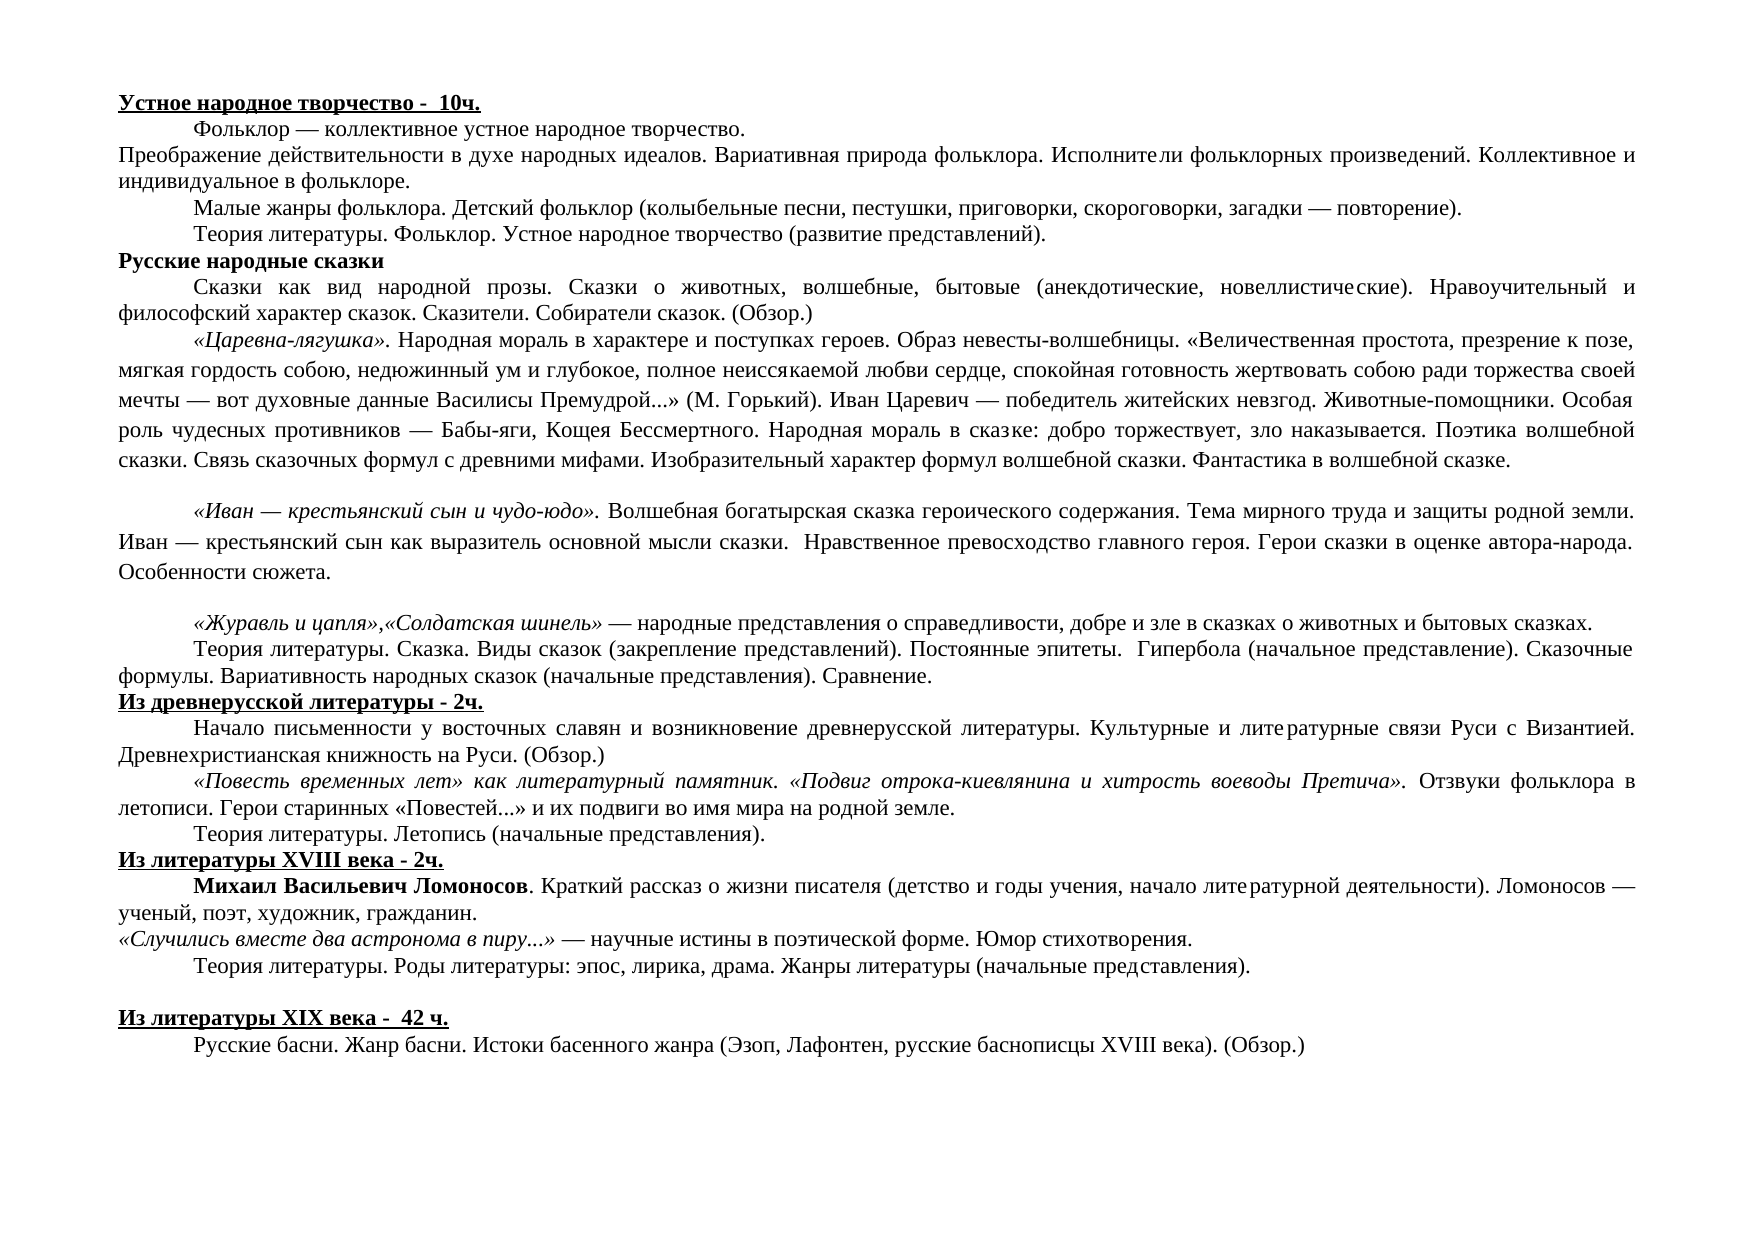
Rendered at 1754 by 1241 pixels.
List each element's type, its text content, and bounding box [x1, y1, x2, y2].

text Теория литературы. Сказка. Виды сказок (закрепление представлений). Постоянные эпитеты. Гипербола (начальное представление). Сказочные формулы. Вариативность народных сказок (начальные представления). Сравнение. [118, 635, 1636, 688]
text Теория литературы. Летопись (начальные представления). [118, 820, 1636, 846]
text Малые жанры фольклора. Детский фольклор (колыбельные песни, пестушки, приговорки, скороговорки, загадки — повторение). [118, 194, 1636, 220]
text Из литературы XIX века - 42 ч. [118, 1004, 1636, 1031]
text Теория литературы. Роды литературы: эпос, лирика, драма. Жанры литературы (начальные представления). [118, 952, 1636, 978]
text Устное народное творчество - 10ч. [118, 88, 1636, 115]
text Преображение действительности в духе народных идеалов. Вариативная природа фольклора. Исполнители фольклорных произведений. Коллективное и индивидуальное в фольклоре. [118, 141, 1636, 194]
text «Журавль и цапля»,«Солдатская шинель» — народные представления о справедливости, добре и зле в сказках о животных и бытовых сказках. [118, 609, 1636, 635]
text Теория литературы. Фольклор. Устное народное творчество (развитие представлений). [118, 220, 1636, 247]
text Михаил Васильевич Ломоносов. Краткий рассказ о жизни писателя (детство и годы учения, начало литературной деятельности). Ломоносов — ученый, поэт, художник, гражданин. [118, 873, 1636, 925]
text «Царевна-лягушка». Народная мораль в характере и поступках героев. Образ невесты-волшебницы. «Величественная простота, презрение к позе, мягкая гордость собою, недюжинный ум и глубокое, полное неиссякаемой любви сердце, спокойная готовность жертвовать собою ради торжества своей мечты — вот духовные данные Василисы Премудрой...» (М. Горький). Иван Царевич — победитель житейских невзгод. Животные-помощники. Особая роль чудесных противников — Бабы-яги, Кощея Бессмертного. Народная мораль в сказке: добро торжествует, зло наказывается. Поэтика волшебной сказки. Связь сказочных формул с древними мифами. Изобразительный характер формул волшебной сказки. Фантастика в волшебной сказке. [118, 326, 1636, 473]
text Русские народные сказки [118, 247, 1636, 273]
text «Случились вместе два астронома в пиру...» — научные истины в поэтической форме. Юмор стихотворения. [118, 925, 1636, 952]
text Из древнерусской литературы - 2ч. [118, 688, 1636, 714]
text Фольклор — коллективное устное народное творчество. [118, 115, 1636, 141]
text Начало письменности у восточных славян и возникновение древнерусской литературы. Культурные и литературные связи Руси с Византией. Древнехристианская книжность на Руси. (Обзор.) [118, 714, 1636, 767]
text «Иван — крестьянский сын и чудо-юдо». Волшебная богатырская сказка героического содержания. Тема мирного труда и защиты родной земли. Иван — крестьянский сын как выразитель основной мысли сказки. Нравственное превосходство главного героя. Герои сказки в оценке автора-народа. Особенности сюжета. [118, 498, 1636, 584]
text «Повесть временных лет» как литературный памятник. «Подвиг отрока-киевлянина и хитрость воеводы Претича». Отзвуки фольклора в летописи. Герои старинных «Повестей...» и их подвиги во имя мира на родной земле. [118, 767, 1636, 820]
text Сказки как вид народной прозы. Сказки о животных, волшебные, бытовые (анекдотические, новеллистические). Нравоучительный и философский характер сказок. Сказители. Собиратели сказок. (Обзор.) [118, 273, 1636, 326]
text Из литературы XVIII века - 2ч. [118, 846, 1636, 873]
text Русские басни. Жанр басни. Истоки басенного жанра (Эзоп, Лафонтен, русские баснописцы XVIII века). (Обзор.) [118, 1031, 1636, 1057]
